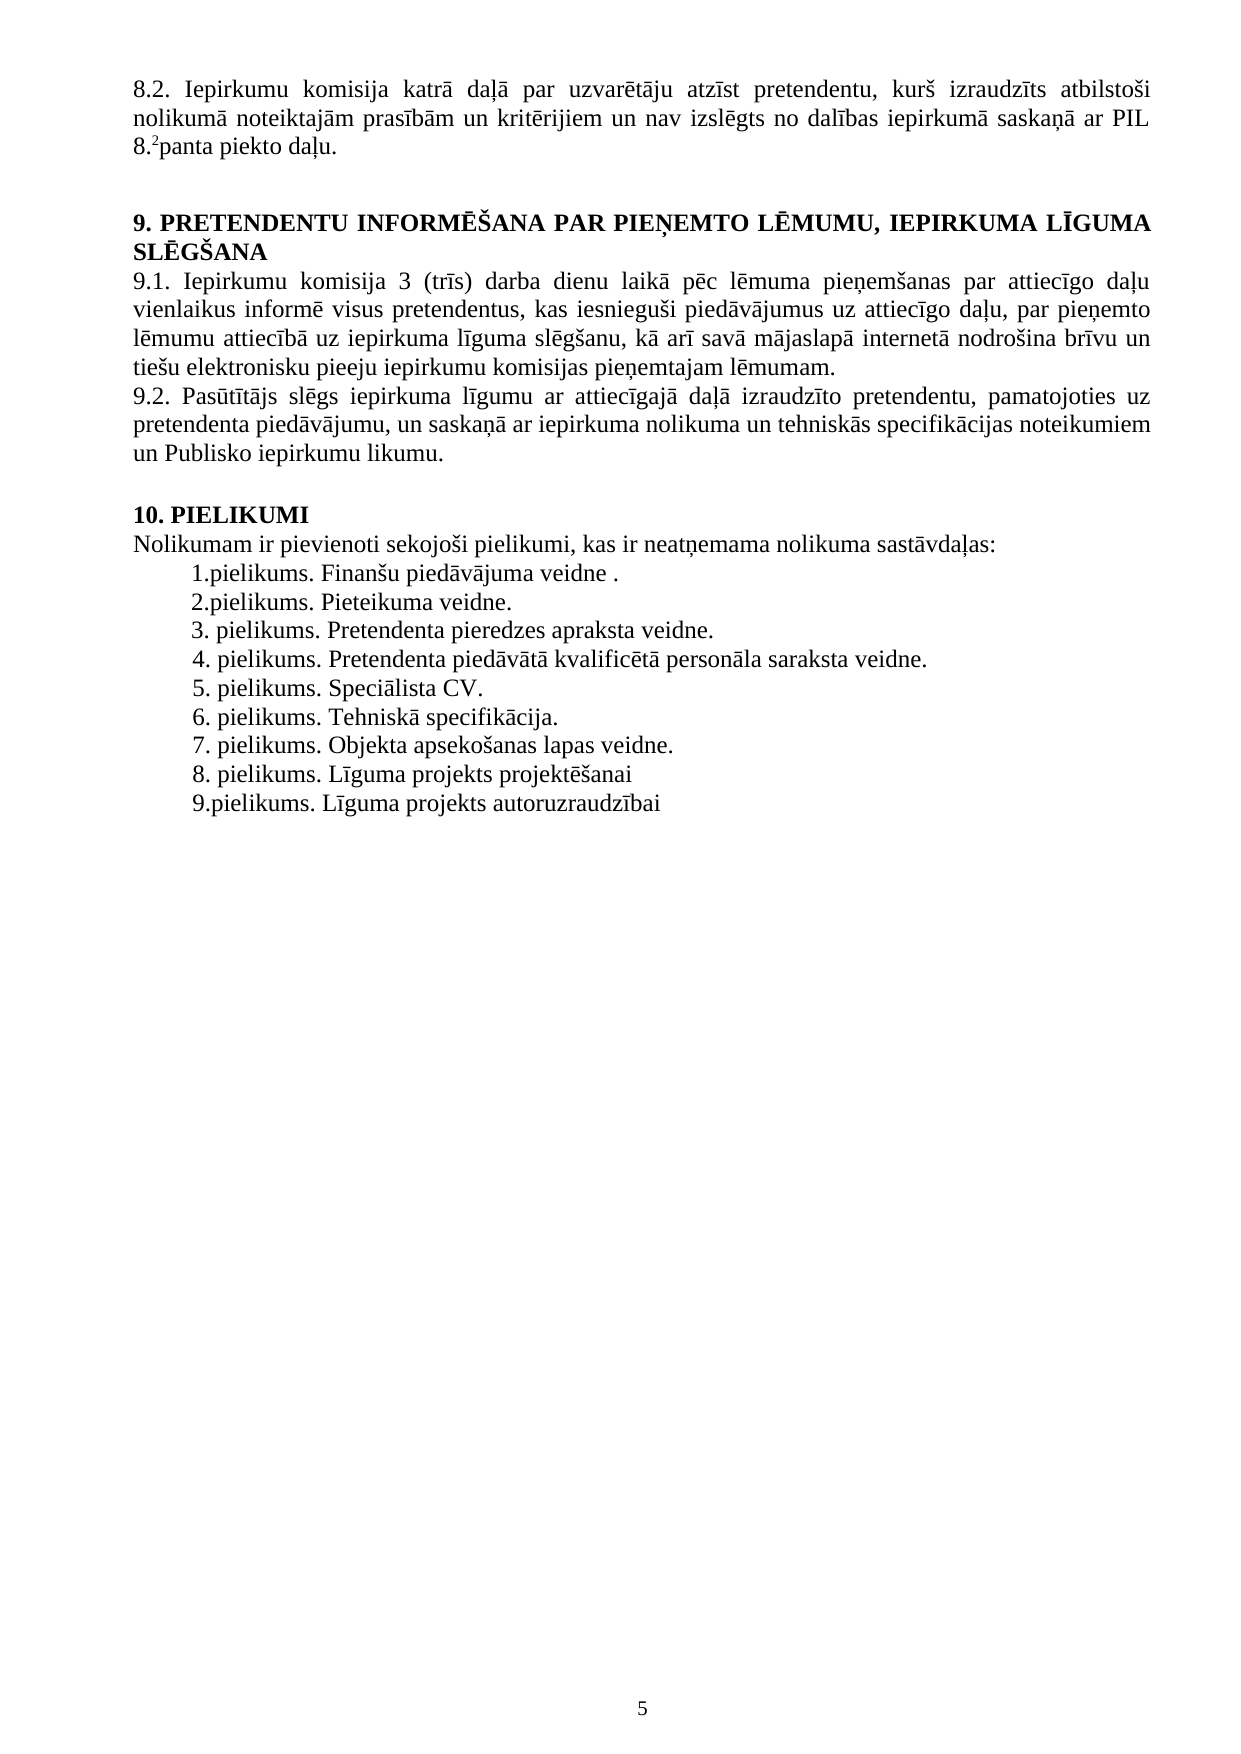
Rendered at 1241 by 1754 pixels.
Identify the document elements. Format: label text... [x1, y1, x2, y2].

text 6. pielikums. Tehniskā specifikācija. [192, 702, 1152, 731]
text 9.1. Iepirkumu komisija 3 (trīs) darba dienu laikā pēc lēmuma pieņemšanas par attiecīgo daļu vienlaikus informē visus pretendentus, kas iesnieguši piedāvājumus uz attiecīgo daļu, par pieņemto lēmumu attiecībā uz iepirkuma līguma slēgšanu, kā arī savā mājaslapā internetā nodrošina brīvu un tiešu elektronisku pieeju iepirkumu komisijas pieņemtajam lēmumam. [133, 266, 1152, 381]
text 1.pielikums. Finanšu piedāvājuma veidne . [191, 558, 1152, 587]
text 4. pielikums. Pretendenta piedāvātā kvalificētā personāla saraksta veidne. [192, 644, 1152, 673]
text 8.2. Iepirkumu komisija katrā daļā par uzvarētāju atzīst pretendentu, kurš izraudzīts atbilstoši nolikumā noteiktajām prasībām un kritērijiem un nav izslēgts no dalības iepirkumā saskaņā ar PIL 8.2panta piekto daļu. [133, 74, 1152, 160]
subtitle 9. PRETENDENTU INFORMĒŠANA PAR PIEŅEMTO LĒMUMU, IEPIRKUMA LĪGUMA SLĒGŠANA [133, 208, 1152, 266]
text 8. pielikums. Līguma projekts projektēšanai [192, 759, 1152, 788]
text 7. pielikums. Objekta apsekošanas lapas veidne. [192, 731, 1152, 759]
text 9.pielikums. Līguma projekts autoruzraudzībai [192, 788, 1152, 817]
text Nolikumam ir pievienoti sekojoši pielikumi, kas ir neatņemama nolikuma sastāvdaļas: [133, 529, 1152, 558]
subtitle 9.2. Pasūtītājs slēgs iepirkuma līgumu ar attiecīgajā daļā izraudzīto pretendentu, pamatojoties uz pretendenta piedāvājumu, un saskaņā ar iepirkuma nolikuma un tehniskās specifikācijas noteikumiem un Publisko iepirkumu likumu. [133, 381, 1152, 467]
text 10. PIELIKUMI [133, 501, 1152, 529]
text 5. pielikums. Speciālista CV. [192, 673, 1152, 702]
text 2.pielikums. Pieteikuma veidne. [191, 587, 1152, 616]
text 3. pielikums. Pretendenta pieredzes apraksta veidne. [191, 616, 1152, 644]
